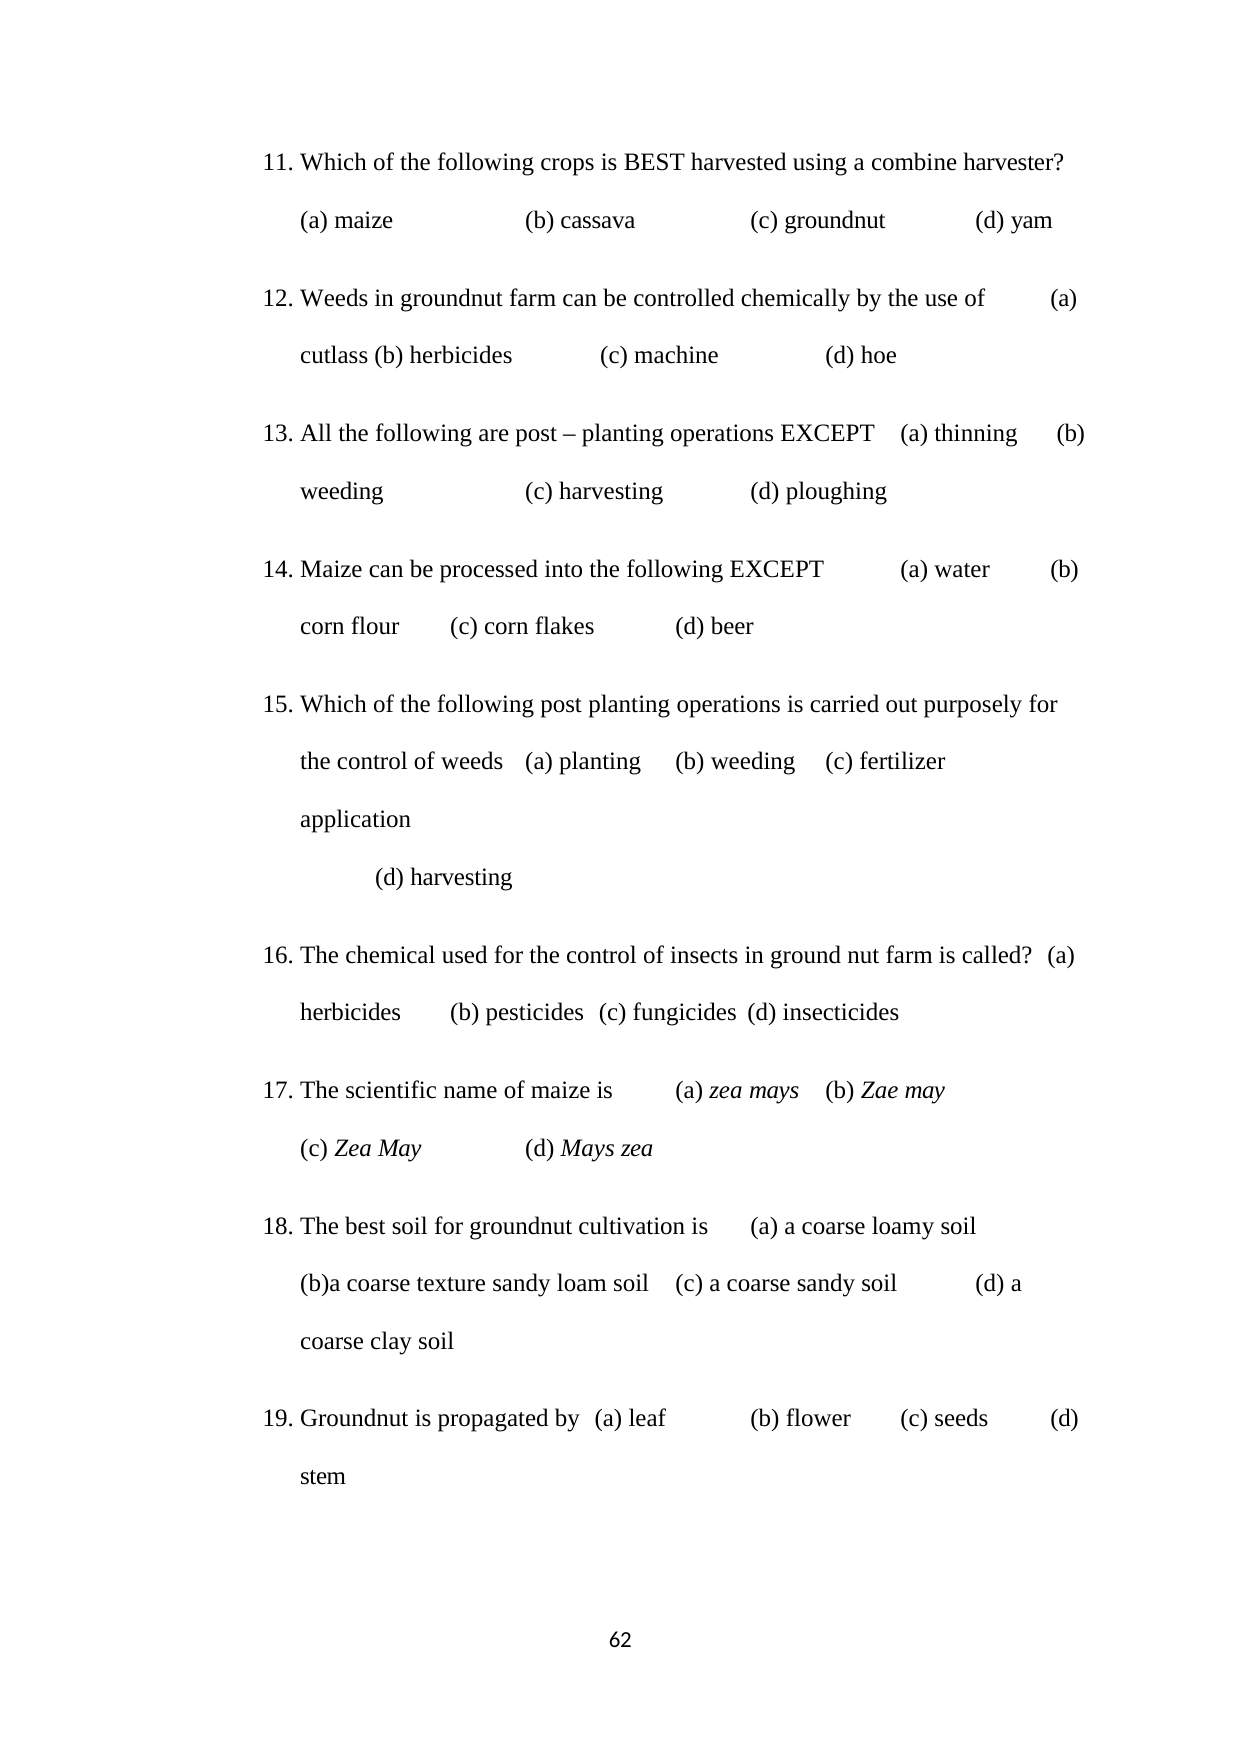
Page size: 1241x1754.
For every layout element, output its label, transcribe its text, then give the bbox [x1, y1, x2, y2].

list Which of the following post planting operations is carried out purposely for the control of weeds (a) planting (b) weeding (c) fertilizer application [262, 689, 1062, 833]
list The chemical used for the control of insects in ground nut farm is called? (a) herbicides (b) pesticides (c) fungicides (d) insecticides [262, 940, 1078, 1026]
list Weeds in groundnut farm can be controlled chemically by the use of (a) cutlass (b) herbicides (c) machine (d) hoe [262, 283, 1078, 369]
list Maize can be processed into the following EXCEPT (a) water (b) corn flour (c) corn flakes (d) beer [262, 554, 1079, 640]
list harvesting [375, 862, 1107, 890]
text (a) maize (b) cassava (c) groundnut (d) yam [300, 205, 1107, 234]
list All the following are post – planting operations EXCEPT (a) thinning (b) weeding (c) harvesting (d) ploughing [262, 418, 1086, 505]
list The scientific name of maize is (a) zea mays (b) Zae may [262, 1075, 1107, 1104]
text (c) Zea May (d) Mays zea [300, 1133, 1107, 1162]
list Which of the following crops is BEST harvested using a combine harvester? [262, 147, 1107, 176]
list The best soil for groundnut cultivation is (a) a coarse loamy soil (b)a coarse texture sandy loam soil (c) a coarse sandy soil (d) a coarse clay soil [262, 1211, 1022, 1354]
list Groundnut is propagated by (a) leaf (b) flower (c) seeds (d) stem [262, 1403, 1079, 1489]
